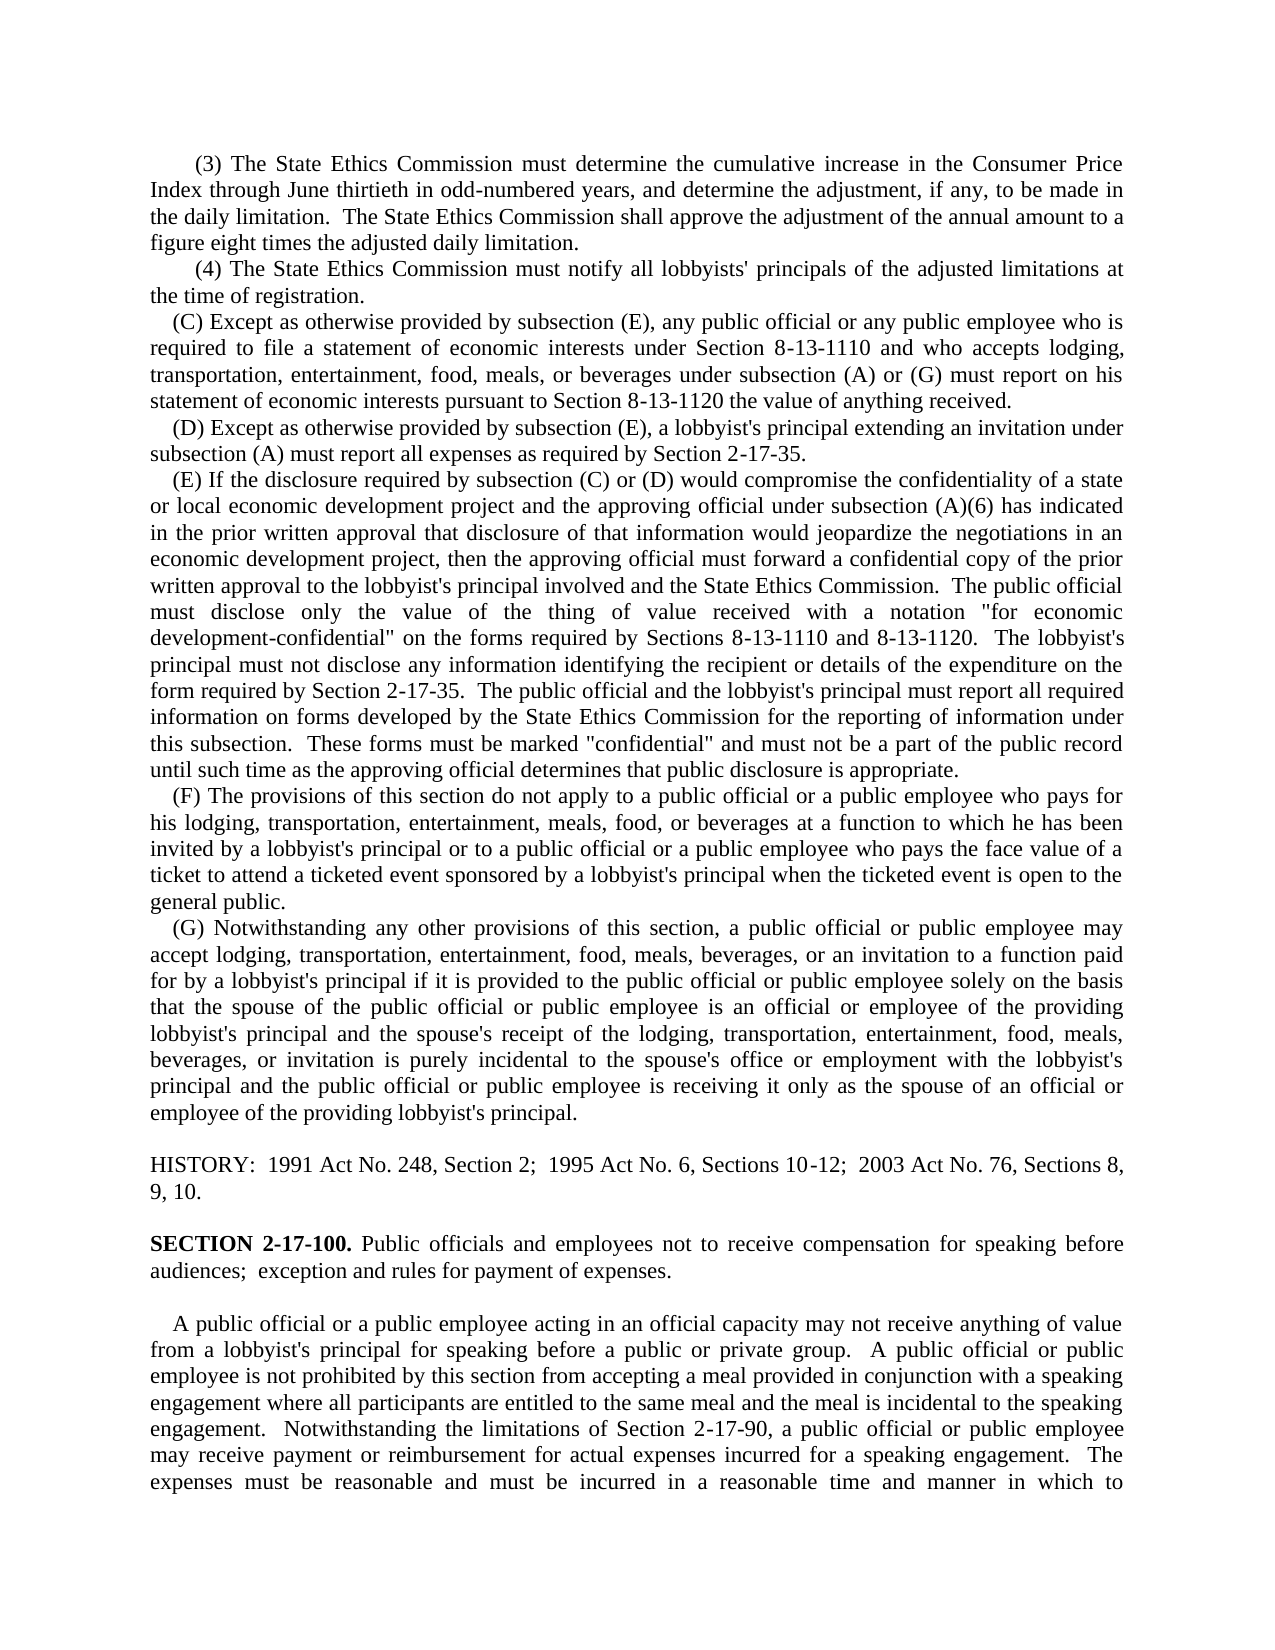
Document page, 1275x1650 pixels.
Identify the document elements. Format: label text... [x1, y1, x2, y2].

text (3) The State Ethics Commission must determine the cumulative increase in the Consumer Price Index through June thirtieth in odd-numbered years, and determine the adjustment, if any, to be made in the daily limitation. The State Ethics Commission shall approve the adjustment of the annual amount to a figure eight times the adjusted daily limitation. [150, 150, 1125, 255]
text (4) The State Ethics Commission must notify all lobbyists' principals of the adjusted limitations at the time of registration. [150, 255, 1125, 308]
text SECTION 2-17-100. Public officials and employees not to receive compensation for speaking before audiences; exception and rules for payment of expenses. [150, 1231, 1125, 1283]
text (C) Except as otherwise provided by subsection (E), any public official or any public employee who is required to file a statement of economic interests under Section 8-13-1110 and who accepts lodging, transportation, entertainment, food, meals, or beverages under subsection (A) or (G) must report on his statement of economic interests pursuant to Section 8-13-1120 the value of anything received. [150, 308, 1125, 413]
text (D) Except as otherwise provided by subsection (E), a lobbyist's principal extending an invitation under subsection (A) must report all expenses as required by Section 2-17-35. [150, 413, 1125, 466]
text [150, 1309, 1125, 1494]
text (G) Notwithstanding any other provisions of this section, a public official or public employee may accept lodging, transportation, entertainment, food, meals, beverages, or an invitation to a function paid for by a lobbyist's principal if it is provided to the public official or public employee solely on the basis that the spouse of the public official or public employee is an official or employee of the providing lobbyist's principal and the spouse's receipt of the lodging, transportation, entertainment, food, meals, beverages, or invitation is purely incidental to the spouse's office or employment with the lobbyist's principal and the public official or public employee is receiving it only as the spouse of an official or employee of the providing lobbyist's principal. [150, 914, 1125, 1125]
text (F) The provisions of this section do not apply to a public official or a public employee who pays for his lodging, transportation, entertainment, meals, food, or beverages at a function to which he has been invited by a lobbyist's principal or to a public official or a public employee who pays the face value of a ticket to attend a ticketed event sponsored by a lobbyist's principal when the ticketed event is open to the general public. [150, 782, 1125, 914]
text HISTORY: 1991 Act No. 248, Section 2; 1995 Act No. 6, Sections 10-12; 2003 Act No. 76, Sections 8, 9, 10. [150, 1151, 1125, 1204]
text (E) If the disclosure required by subsection (C) or (D) would compromise the confidentiality of a state or local economic development project and the approving official under subsection (A)(6) has indicated in the prior written approval that disclosure of that information would jeopardize the negotiations in an economic development project, then the approving official must forward a confidential copy of the prior written approval to the lobbyist's principal involved and the State Ethics Commission. The public official must disclose only the value of the thing of value received with a notation "for economic development-confidential" on the forms required by Sections 8-13-1110 and 8-13-1120. The lobbyist's principal must not disclose any information identifying the recipient or details of the expenditure on the form required by Section 2-17-35. The public official and the lobbyist's principal must report all required information on forms developed by the State Ethics Commission for the reporting of information under this subsection. These forms must be marked "confidential" and must not be a part of the public record until such time as the approving official determines that public disclosure is appropriate. [150, 466, 1125, 782]
